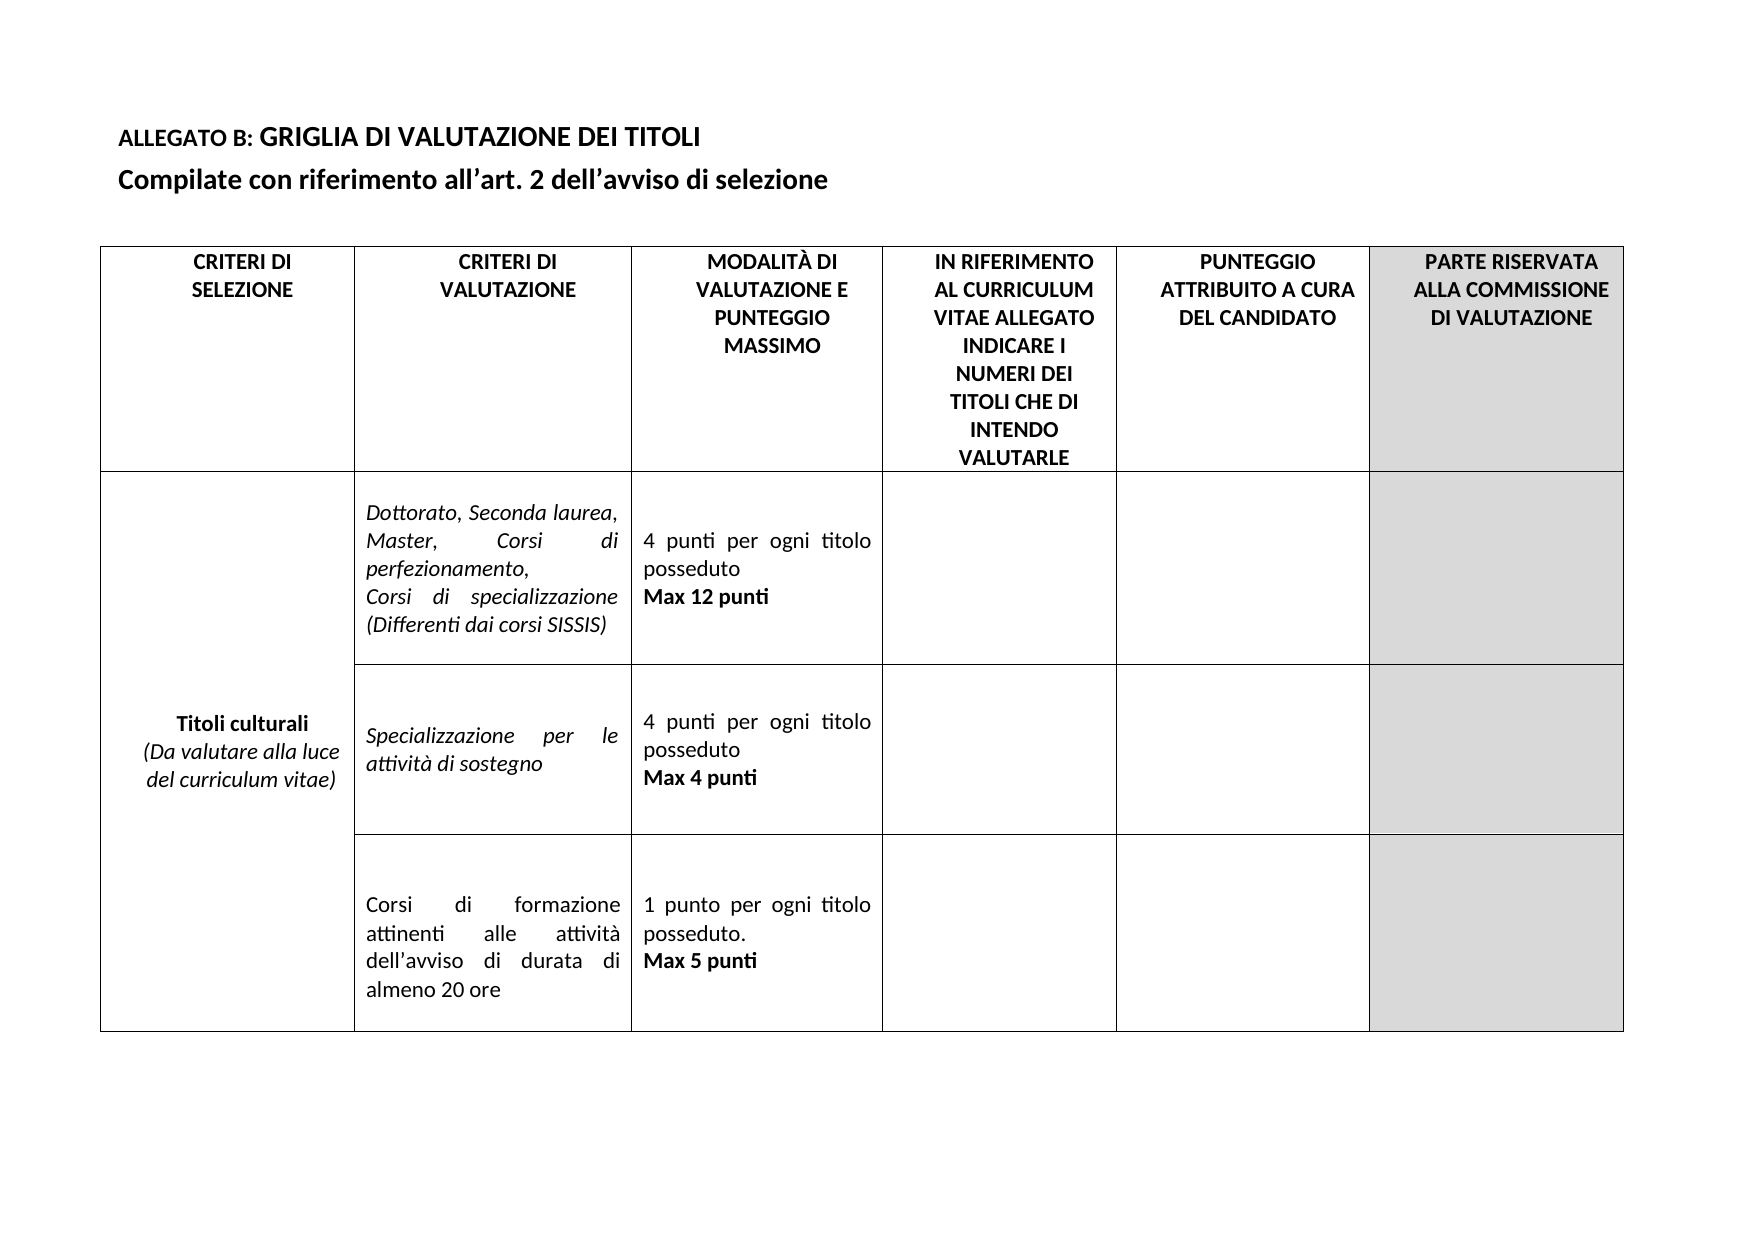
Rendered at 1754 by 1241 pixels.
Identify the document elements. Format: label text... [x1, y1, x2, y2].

table_cell [883, 835, 1116, 1031]
table_cell Specializzazione per le attività di sostegno [355, 665, 631, 833]
table_cell Titoli culturali (Da valutare alla luce del curriculum vitae) [101, 472, 354, 1031]
table_header PARTE RISERVATA ALLA COMMISSIONE DI VALUTAZIONE [1370, 247, 1623, 471]
table_cell [883, 472, 1116, 664]
table_cell [1370, 472, 1623, 664]
table_cell 1 punto per ogni titolo posseduto. Max 5 punti [632, 835, 882, 1031]
table_cell 4 punti per ogni titolo posseduto Max 4 punti [632, 665, 882, 833]
table_header PUNTEGGIO ATTRIBUITO A CURA DEL CANDIDATO [1117, 247, 1369, 471]
table_cell Dottorato, Seconda laurea, Master, Corsi di perfezionamento, Corsi di specializzazione (Differenti dai corsi SISSIS) [355, 472, 631, 664]
table_header CRITERI DI SELEZIONE [101, 247, 354, 471]
table_cell [1117, 835, 1369, 1031]
table_cell 4 punti per ogni titolo posseduto Max 12 punti [632, 472, 882, 664]
table_header MODALITÀ DI VALUTAZIONE E PUNTEGGIO MASSIMO [632, 247, 882, 471]
table_header CRITERI DI VALUTAZIONE [355, 247, 631, 471]
table_header IN RIFERIMENTO AL CURRICULUM VITAE ALLEGATO INDICARE I NUMERI DEI TITOLI CHE DI INTENDO VALUTARLE [883, 247, 1116, 471]
table_cell [1370, 665, 1623, 833]
table_cell [883, 665, 1116, 833]
table_cell Corsi di formazione attinenti alle attività dell’avviso di durata di almeno 20 ore [355, 835, 631, 1031]
text Compilate con riferimento all’art. 2 dell’avviso di selezione [118, 161, 1606, 196]
table_cell [1370, 835, 1623, 1031]
table_cell [1117, 472, 1369, 664]
table_cell [1117, 665, 1369, 833]
text ALLEGATO B: GRIGLIA DI VALUTAZIONE DEI TITOLI [118, 118, 1606, 154]
